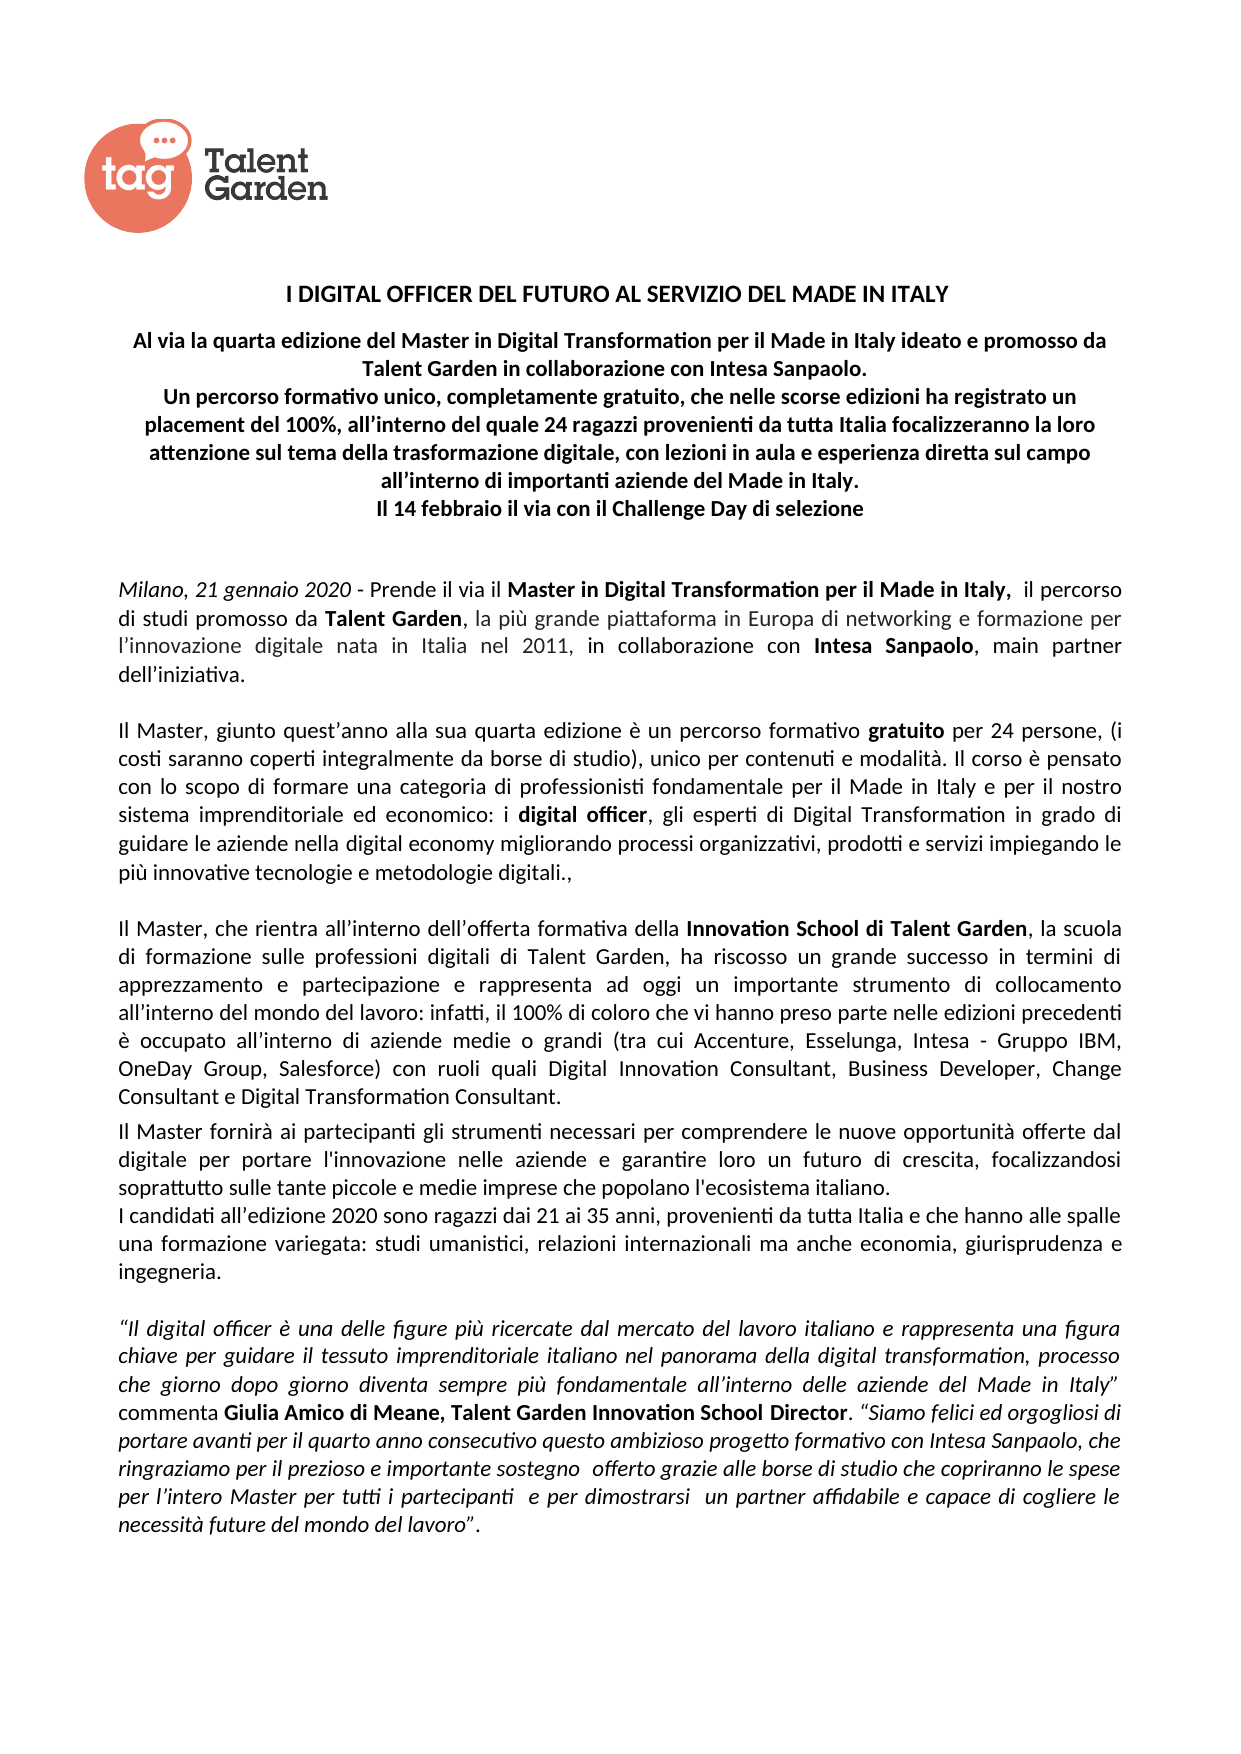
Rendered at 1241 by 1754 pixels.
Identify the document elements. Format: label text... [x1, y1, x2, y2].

text Milano, 21 gennaio 2020 - Prende il via il Master in Digital Transformation per il Made in Italy, il percorso di studi promosso da Talent Garden, la più grande piattaforma in Europa di networking e formazione per l’innovazione digitale nata in Italia nel 2011, in collaborazione con Intesa Sanpaolo, main partner dell’iniziativa. [118, 632, 1122, 688]
text Il 14 febbraio il via con il Challenge Day di selezione [118, 494, 1122, 522]
text “Il digital officer è una delle figure più ricercate dal mercato del lavoro italiano e rappresenta una figura chiave per guidare il tessuto imprenditoriale italiano nel panorama della digital transformation, processo che giorno dopo giorno diventa sempre più fondamentale all’interno delle aziende del Made in Italy” commenta Giulia Amico di Meane, Talent Garden Innovation School Director. “Siamo felici ed orgogliosi di portare avanti per il quarto anno consecutivo questo ambizioso progetto formativo con Intesa Sanpaolo, che ringraziamo per il prezioso e importante sostegno offerto grazie alle borse di studio che copriranno le spese per l’intero Master per tutti i partecipanti e per dimostrarsi un partner affidabile e capace di cogliere le necessità future del mondo del lavoro”. [118, 1314, 1122, 1538]
text Il Master, giunto quest’anno alla sua quarta edizione è un percorso formativo gratuito per 24 persone, (i costi saranno coperti integralmente da borse di studio), unico per contenuti e modalità. Il corso è pensato con lo scopo di formare una categoria di professionisti fondamentale per il Made in Italy e per il nostro sistema imprenditoriale ed economico: i digital officer, gli esperti di Digital Transformation in grado di guidare le aziende nella digital economy migliorando processi organizzativi, prodotti e servizi impiegando le più innovative tecnologie e metodologie digitali., [118, 716, 1122, 886]
text Al via la quarta edizione del Master in Digital Transformation per il Made in Italy ideato e promosso da Talent Garden in collaborazione con Intesa Sanpaolo. [118, 326, 1122, 382]
picture [84, 119, 328, 233]
text I DIGITAL OFFICER DEL FUTURO AL SERVIZIO DEL MADE IN ITALY [118, 278, 1122, 309]
text Il Master fornirà ai partecipanti gli strumenti necessari per comprendere le nuove opportunità offerte dal digitale per portare l'innovazione nelle aziende e garantire loro un futuro di crescita, focalizzandosi soprattutto sulle tante piccole e medie imprese che popolano l'ecosistema italiano. [118, 1117, 1122, 1201]
text Un percorso formativo unico, completamente gratuito, che nelle scorse edizioni ha registrato un placement del 100%, all’interno del quale 24 ragazzi provenienti da tutta Italia focalizzeranno la loro attenzione sul tema della trasformazione digitale, con lezioni in aula e esperienza diretta sul campo all’interno di importanti aziende del Made in Italy. [118, 382, 1122, 494]
text Il Master, che rientra all’interno dell’offerta formativa della Innovation School di Talent Garden, la scuola di formazione sulle professioni digitali di Talent Garden, ha riscosso un grande successo in termini di apprezzamento e partecipazione e rappresenta ad oggi un importante strumento di collocamento all’interno del mondo del lavoro: infatti, il 100% di coloro che vi hanno preso parte nelle edizioni precedenti è occupato all’interno di aziende medie o grandi (tra cui Accenture, Esselunga, Intesa - Gruppo IBM, OneDay Group, Salesforce) con ruoli quali Digital Innovation Consultant, Business Developer, Change Consultant e Digital Transformation Consultant. [118, 914, 1122, 1111]
text Milano, 21 gennaio 2020 - Prende il via il Master in Digital Transformation per il Made in Italy, il percorso di studi promosso da Talent Garden, la più grande piattaforma in Europa di networking e formazione per l’innovazione digitale nata in Italia nel 2011, in collaborazione con Intesa Sanpaolo, main partner dell’iniziativa. [118, 576, 1122, 632]
text I candidati all’edizione 2020 sono ragazzi dai 21 ai 35 anni, provenienti da tutta Italia e che hanno alle spalle una formazione variegata: studi umanistici, relazioni internazionali ma anche economia, giurisprudenza e ingegneria. [118, 1201, 1122, 1285]
